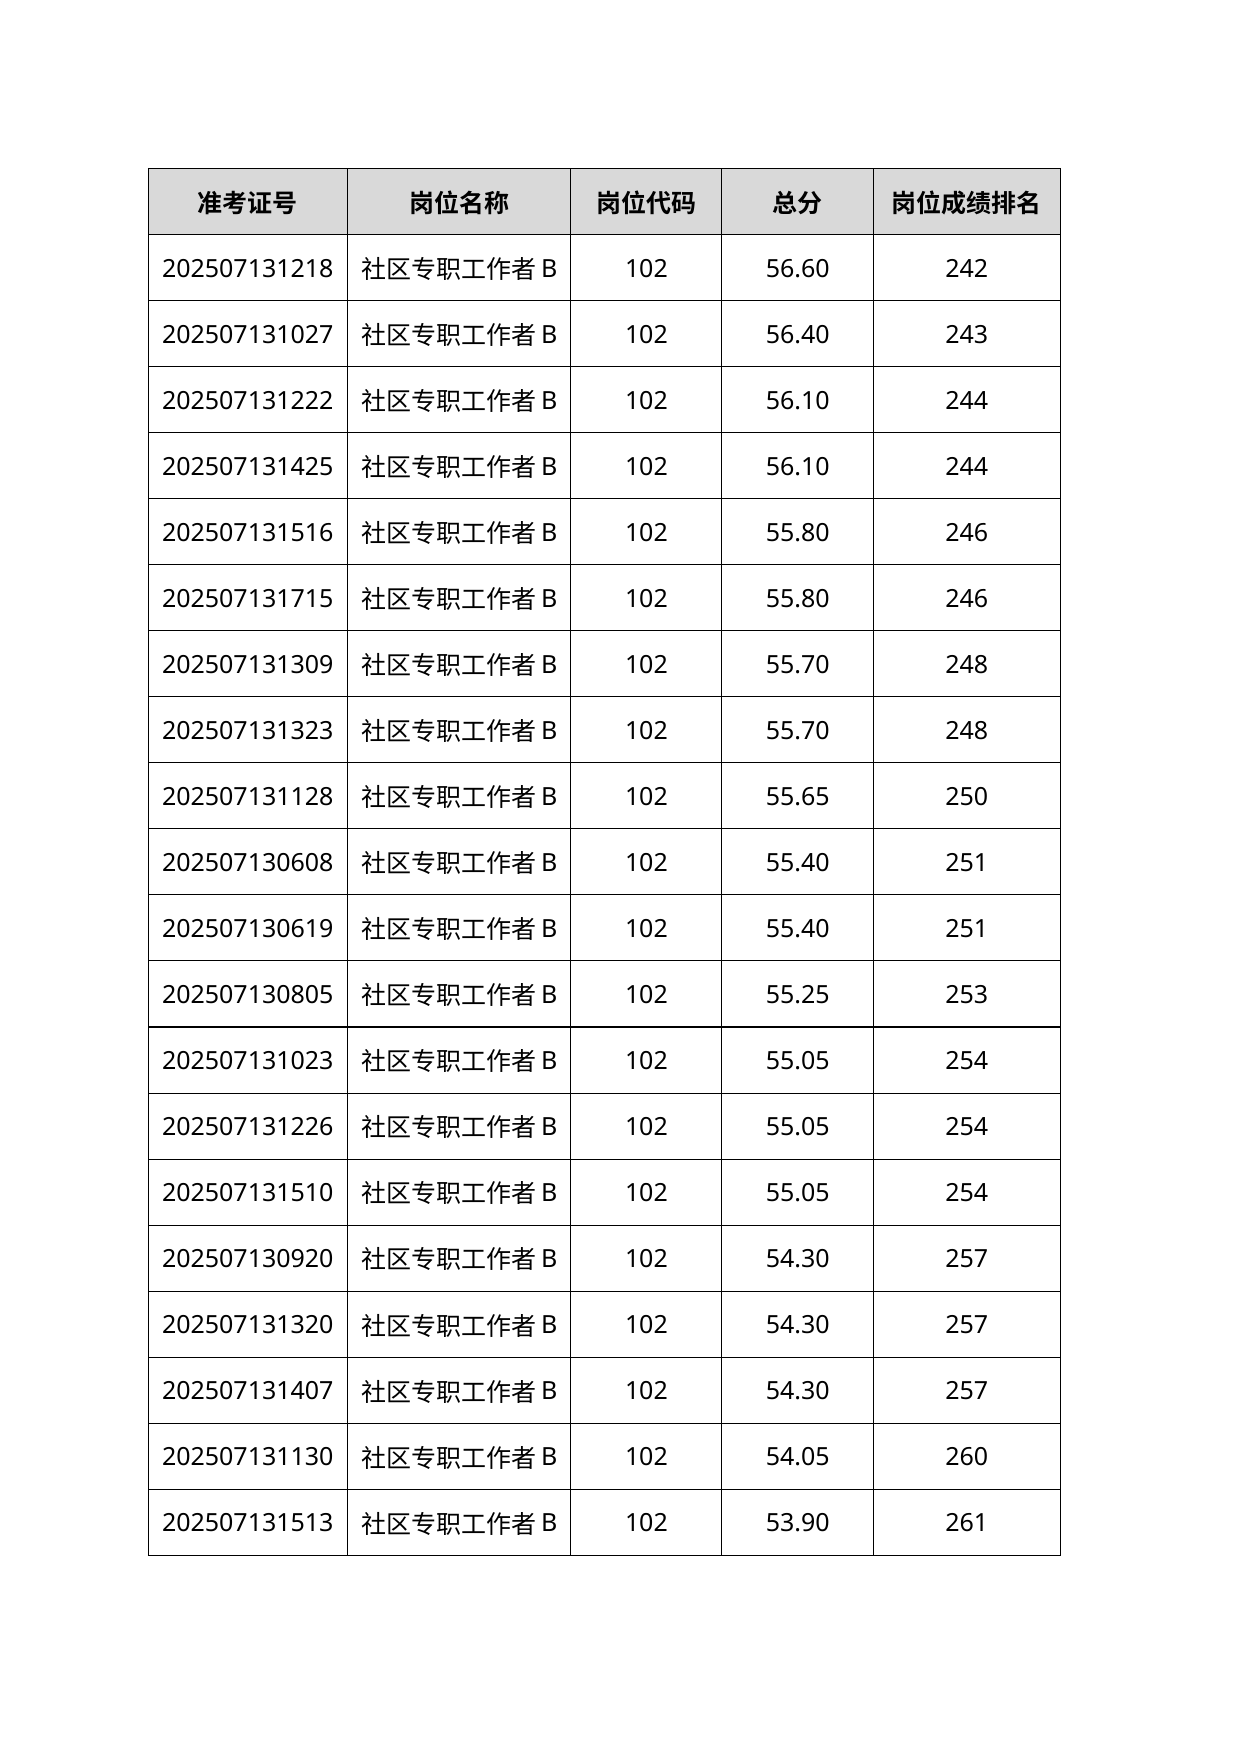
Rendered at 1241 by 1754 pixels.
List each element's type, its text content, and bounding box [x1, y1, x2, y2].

table_cell 202507131715 [149, 565, 347, 630]
table_cell 55.40 [722, 895, 873, 960]
table_cell 社区专职工作者B [348, 1490, 570, 1555]
table_cell 251 [874, 829, 1060, 894]
table_cell 102 [571, 565, 721, 630]
table_cell 202507131407 [149, 1358, 347, 1423]
table_cell 社区专职工作者B [348, 1028, 570, 1092]
table_cell 248 [874, 631, 1060, 696]
table_header 岗位成绩排名 [874, 169, 1060, 234]
table_cell 55.80 [722, 499, 873, 564]
table_cell 202507131425 [149, 433, 347, 498]
table_cell 社区专职工作者B [348, 433, 570, 498]
table_cell 55.25 [722, 961, 873, 1026]
table_cell 55.40 [722, 829, 873, 894]
table_cell 202507130920 [149, 1226, 347, 1291]
table_cell 102 [571, 895, 721, 960]
table_cell 102 [571, 1490, 721, 1555]
table_cell 254 [874, 1028, 1060, 1092]
table_cell 254 [874, 1094, 1060, 1158]
table_cell 54.30 [722, 1226, 873, 1291]
table_cell 202507131128 [149, 763, 347, 828]
table_cell 社区专职工作者B [348, 1292, 570, 1357]
table_cell 202507130608 [149, 829, 347, 894]
table_cell 250 [874, 763, 1060, 828]
table_cell 55.80 [722, 565, 873, 630]
table_cell 55.70 [722, 697, 873, 762]
table_cell 244 [874, 367, 1060, 432]
table_header 总分 [722, 169, 873, 234]
table_cell 53.90 [722, 1490, 873, 1555]
table_cell 102 [571, 367, 721, 432]
table_cell 254 [874, 1160, 1060, 1224]
table_cell 102 [571, 1226, 721, 1291]
table_cell 社区专职工作者B [348, 565, 570, 630]
table_cell 55.05 [722, 1160, 873, 1224]
table_cell 246 [874, 499, 1060, 564]
table_cell 102 [571, 1424, 721, 1489]
table_cell 257 [874, 1226, 1060, 1291]
table_cell 55.05 [722, 1028, 873, 1092]
table_header 准考证号 [149, 169, 347, 234]
table_cell 202507131323 [149, 697, 347, 762]
table_cell 202507131516 [149, 499, 347, 564]
table_cell 246 [874, 565, 1060, 630]
table_cell 202507130805 [149, 961, 347, 1026]
table_cell 社区专职工作者B [348, 1358, 570, 1423]
table_cell 202507131513 [149, 1490, 347, 1555]
table_cell 102 [571, 1028, 721, 1092]
table_cell 102 [571, 697, 721, 762]
table_cell 56.40 [722, 301, 873, 366]
table_cell 242 [874, 235, 1060, 300]
table_cell 社区专职工作者B [348, 961, 570, 1026]
table_cell 102 [571, 235, 721, 300]
table_cell 54.30 [722, 1292, 873, 1357]
table_cell 202507131130 [149, 1424, 347, 1489]
table_cell 社区专职工作者B [348, 895, 570, 960]
table_cell 55.65 [722, 763, 873, 828]
table_cell 102 [571, 829, 721, 894]
table_cell 社区专职工作者B [348, 1094, 570, 1158]
table_cell 54.05 [722, 1424, 873, 1489]
table_cell 243 [874, 301, 1060, 366]
table_cell 202507131510 [149, 1160, 347, 1224]
table_cell 102 [571, 1094, 721, 1158]
table_header 岗位代码 [571, 169, 721, 234]
table_cell 社区专职工作者B [348, 301, 570, 366]
table_cell 251 [874, 895, 1060, 960]
table_cell 55.05 [722, 1094, 873, 1158]
table_cell 社区专职工作者B [348, 1160, 570, 1224]
table_cell 253 [874, 961, 1060, 1026]
table_header 岗位名称 [348, 169, 570, 234]
table_cell 102 [571, 433, 721, 498]
table_cell 202507131023 [149, 1028, 347, 1092]
table_cell 248 [874, 697, 1060, 762]
table_cell 社区专职工作者B [348, 235, 570, 300]
table_cell 257 [874, 1292, 1060, 1357]
table_cell 社区专职工作者B [348, 1424, 570, 1489]
table_cell 102 [571, 1160, 721, 1224]
table_cell 56.10 [722, 367, 873, 432]
table_cell 202507131320 [149, 1292, 347, 1357]
table_cell 202507131222 [149, 367, 347, 432]
table_cell 102 [571, 763, 721, 828]
table_cell 56.10 [722, 433, 873, 498]
table_cell 56.60 [722, 235, 873, 300]
table_cell 102 [571, 301, 721, 366]
table_cell 202507131218 [149, 235, 347, 300]
table_cell 社区专职工作者B [348, 763, 570, 828]
table_cell 102 [571, 1358, 721, 1423]
table_cell 社区专职工作者B [348, 697, 570, 762]
table_cell 102 [571, 499, 721, 564]
table_cell 257 [874, 1358, 1060, 1423]
table_cell 54.30 [722, 1358, 873, 1423]
table_cell 261 [874, 1490, 1060, 1555]
table_cell 102 [571, 631, 721, 696]
table_cell 社区专职工作者B [348, 499, 570, 564]
table_cell 社区专职工作者B [348, 367, 570, 432]
table_cell 55.70 [722, 631, 873, 696]
table_cell 社区专职工作者B [348, 829, 570, 894]
table_cell 202507131027 [149, 301, 347, 366]
table_cell 社区专职工作者B [348, 631, 570, 696]
table_cell 202507130619 [149, 895, 347, 960]
table_cell 102 [571, 961, 721, 1026]
table_cell 社区专职工作者B [348, 1226, 570, 1291]
table_cell 202507131226 [149, 1094, 347, 1158]
table_cell 244 [874, 433, 1060, 498]
table_cell 102 [571, 1292, 721, 1357]
table_cell 202507131309 [149, 631, 347, 696]
table_cell 260 [874, 1424, 1060, 1489]
